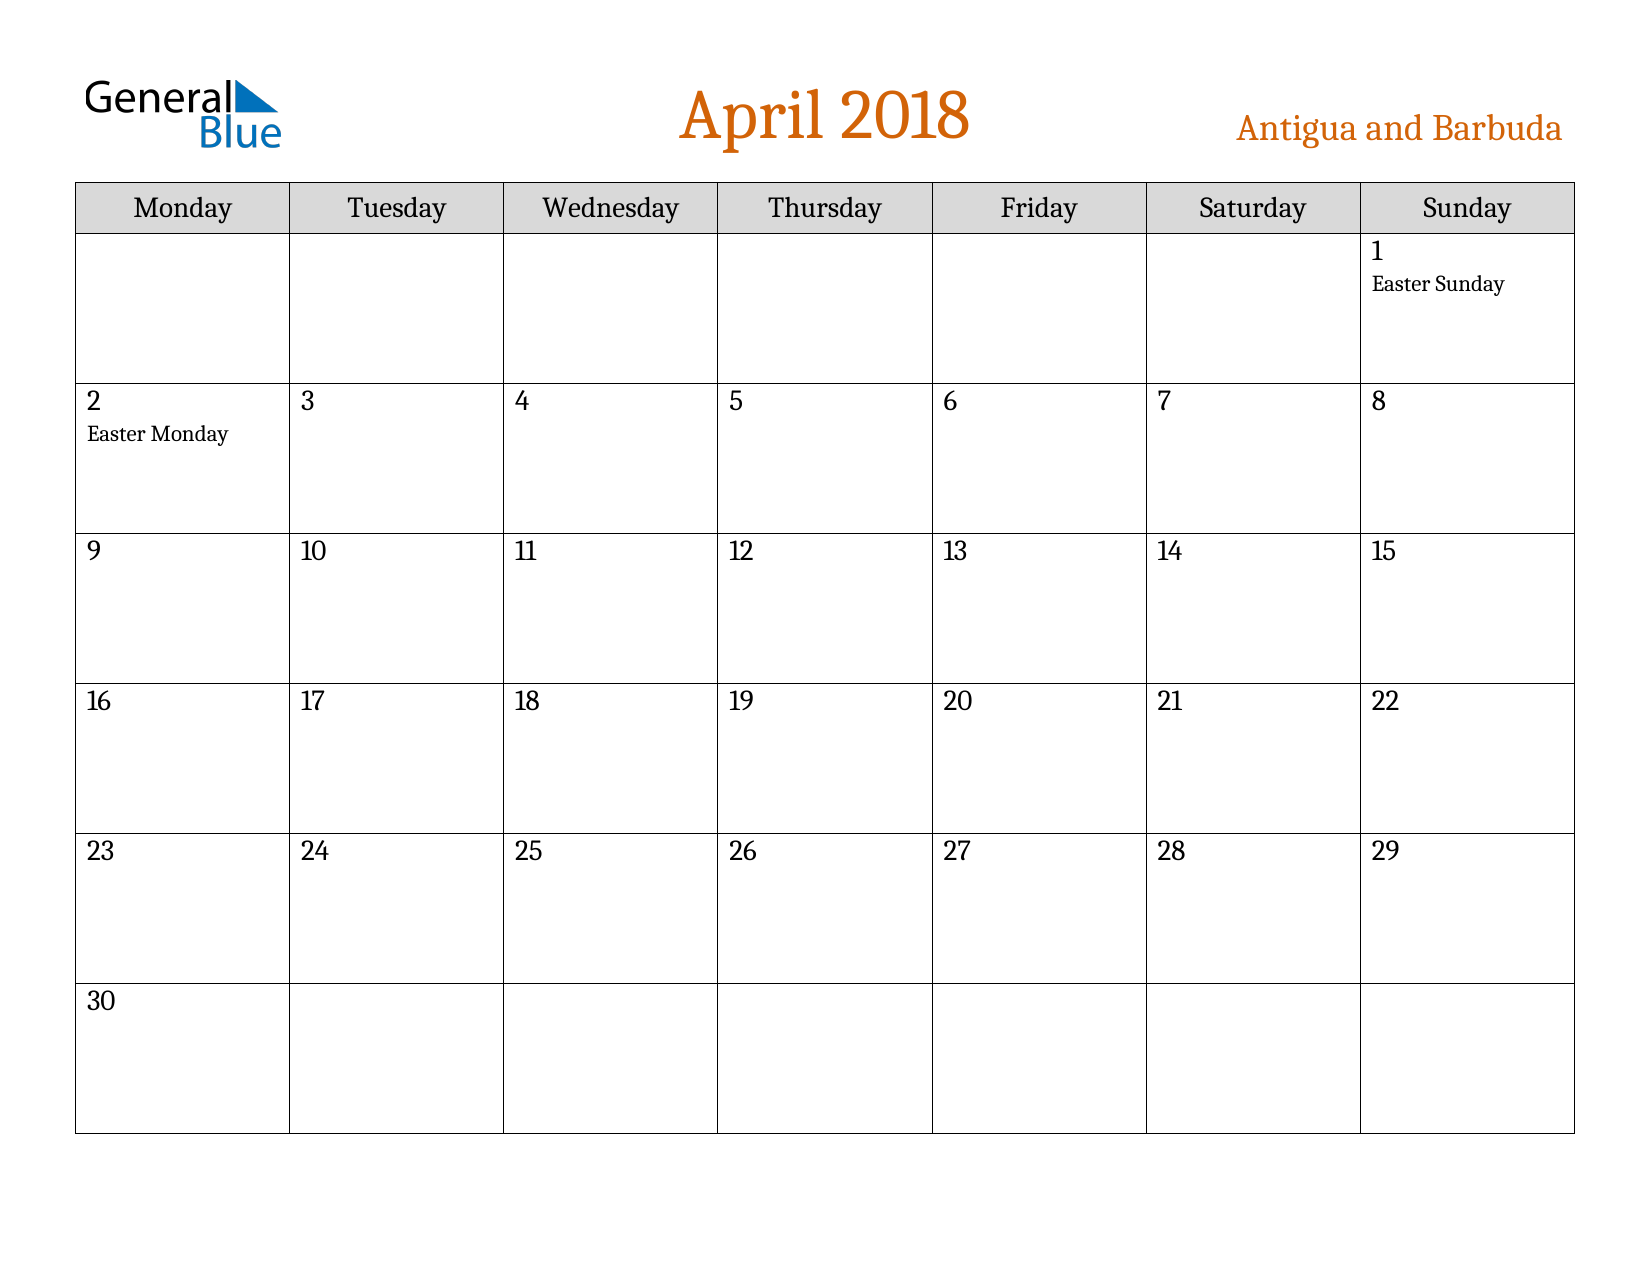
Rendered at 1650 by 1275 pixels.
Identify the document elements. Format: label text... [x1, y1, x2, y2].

table_cell Saturday [1147, 183, 1360, 233]
table_cell 23 [76, 834, 289, 870]
table_cell 27 [933, 834, 1146, 870]
table_cell [718, 720, 932, 833]
table_cell 12 [718, 534, 932, 570]
table_cell [718, 870, 932, 983]
table_cell [1361, 570, 1574, 683]
table_cell 30 [76, 984, 289, 1020]
table_cell 13 [933, 534, 1146, 570]
table_cell [290, 984, 503, 1020]
table_cell [504, 570, 717, 683]
table_cell [290, 234, 503, 270]
table_header April 2018 [504, 75, 1146, 182]
table_cell 2 [76, 384, 289, 420]
table_cell Easter Monday [76, 420, 289, 533]
table_cell 15 [1361, 534, 1574, 570]
table_cell [76, 720, 289, 833]
table_cell [290, 270, 503, 383]
table_cell 17 [290, 684, 503, 720]
table_cell [1147, 420, 1360, 533]
table_cell [718, 420, 932, 533]
table_cell [76, 570, 289, 683]
table_cell 29 [1361, 834, 1574, 870]
table_cell [1361, 984, 1574, 1020]
table_cell 10 [290, 534, 503, 570]
table_cell 25 [504, 834, 717, 870]
table_cell [504, 420, 717, 533]
table_cell [1147, 270, 1360, 383]
table_cell Sunday [1361, 183, 1574, 233]
table_cell Thursday [718, 183, 932, 233]
table_cell [504, 870, 717, 983]
table_cell [1147, 870, 1360, 983]
picture [86, 80, 281, 148]
table_cell [1147, 1020, 1360, 1133]
table_cell 3 [290, 384, 503, 420]
table_cell [933, 984, 1146, 1020]
table_cell [504, 234, 717, 270]
table_cell Wednesday [504, 183, 717, 233]
table_cell [1361, 870, 1574, 983]
table_cell [1147, 570, 1360, 683]
table_cell [504, 1020, 717, 1133]
table_cell 14 [1147, 534, 1360, 570]
table_cell 26 [718, 834, 932, 870]
table_cell [933, 270, 1146, 383]
table_cell [933, 234, 1146, 270]
table_cell 8 [1361, 384, 1574, 420]
table_cell 19 [718, 684, 932, 720]
table_cell [504, 984, 717, 1020]
table_cell [933, 420, 1146, 533]
table_cell 24 [290, 834, 503, 870]
table_cell 11 [504, 534, 717, 570]
table_cell 16 [76, 684, 289, 720]
table_cell 18 [504, 684, 717, 720]
table_cell 22 [1361, 684, 1574, 720]
table_cell 9 [76, 534, 289, 570]
table_cell [76, 870, 289, 983]
table_cell [1361, 1020, 1574, 1133]
table_cell [76, 270, 289, 383]
table_cell [933, 1020, 1146, 1133]
table_cell [933, 720, 1146, 833]
table_cell [504, 270, 717, 383]
table_cell [718, 270, 932, 383]
table_cell Easter Sunday [1361, 270, 1574, 383]
table_cell 28 [1147, 834, 1360, 870]
table_cell [504, 720, 717, 833]
table_cell [1361, 720, 1574, 833]
table_cell [290, 720, 503, 833]
table_cell [933, 870, 1146, 983]
table_cell 5 [718, 384, 932, 420]
table_header [76, 75, 503, 182]
table_cell [290, 570, 503, 683]
table_cell [290, 420, 503, 533]
table_cell 6 [933, 384, 1146, 420]
table_cell [290, 1020, 503, 1133]
table_cell 21 [1147, 684, 1360, 720]
table_cell [718, 570, 932, 683]
table_cell [718, 1020, 932, 1133]
table_cell [76, 1020, 289, 1133]
table_cell [933, 570, 1146, 683]
table_cell 1 [1361, 234, 1574, 270]
table_cell [1147, 234, 1360, 270]
table_cell [1147, 720, 1360, 833]
table_cell [718, 984, 932, 1020]
table_cell [1147, 984, 1360, 1020]
table_cell 7 [1147, 384, 1360, 420]
table_header Antigua and Barbuda [1146, 75, 1574, 182]
table_cell [290, 870, 503, 983]
table_cell [1361, 420, 1574, 533]
table_cell Tuesday [290, 183, 503, 233]
table_cell Monday [76, 183, 289, 233]
table_cell [76, 234, 289, 270]
table_cell 20 [933, 684, 1146, 720]
table_cell [718, 234, 932, 270]
table_cell Friday [933, 183, 1146, 233]
table_cell 4 [504, 384, 717, 420]
